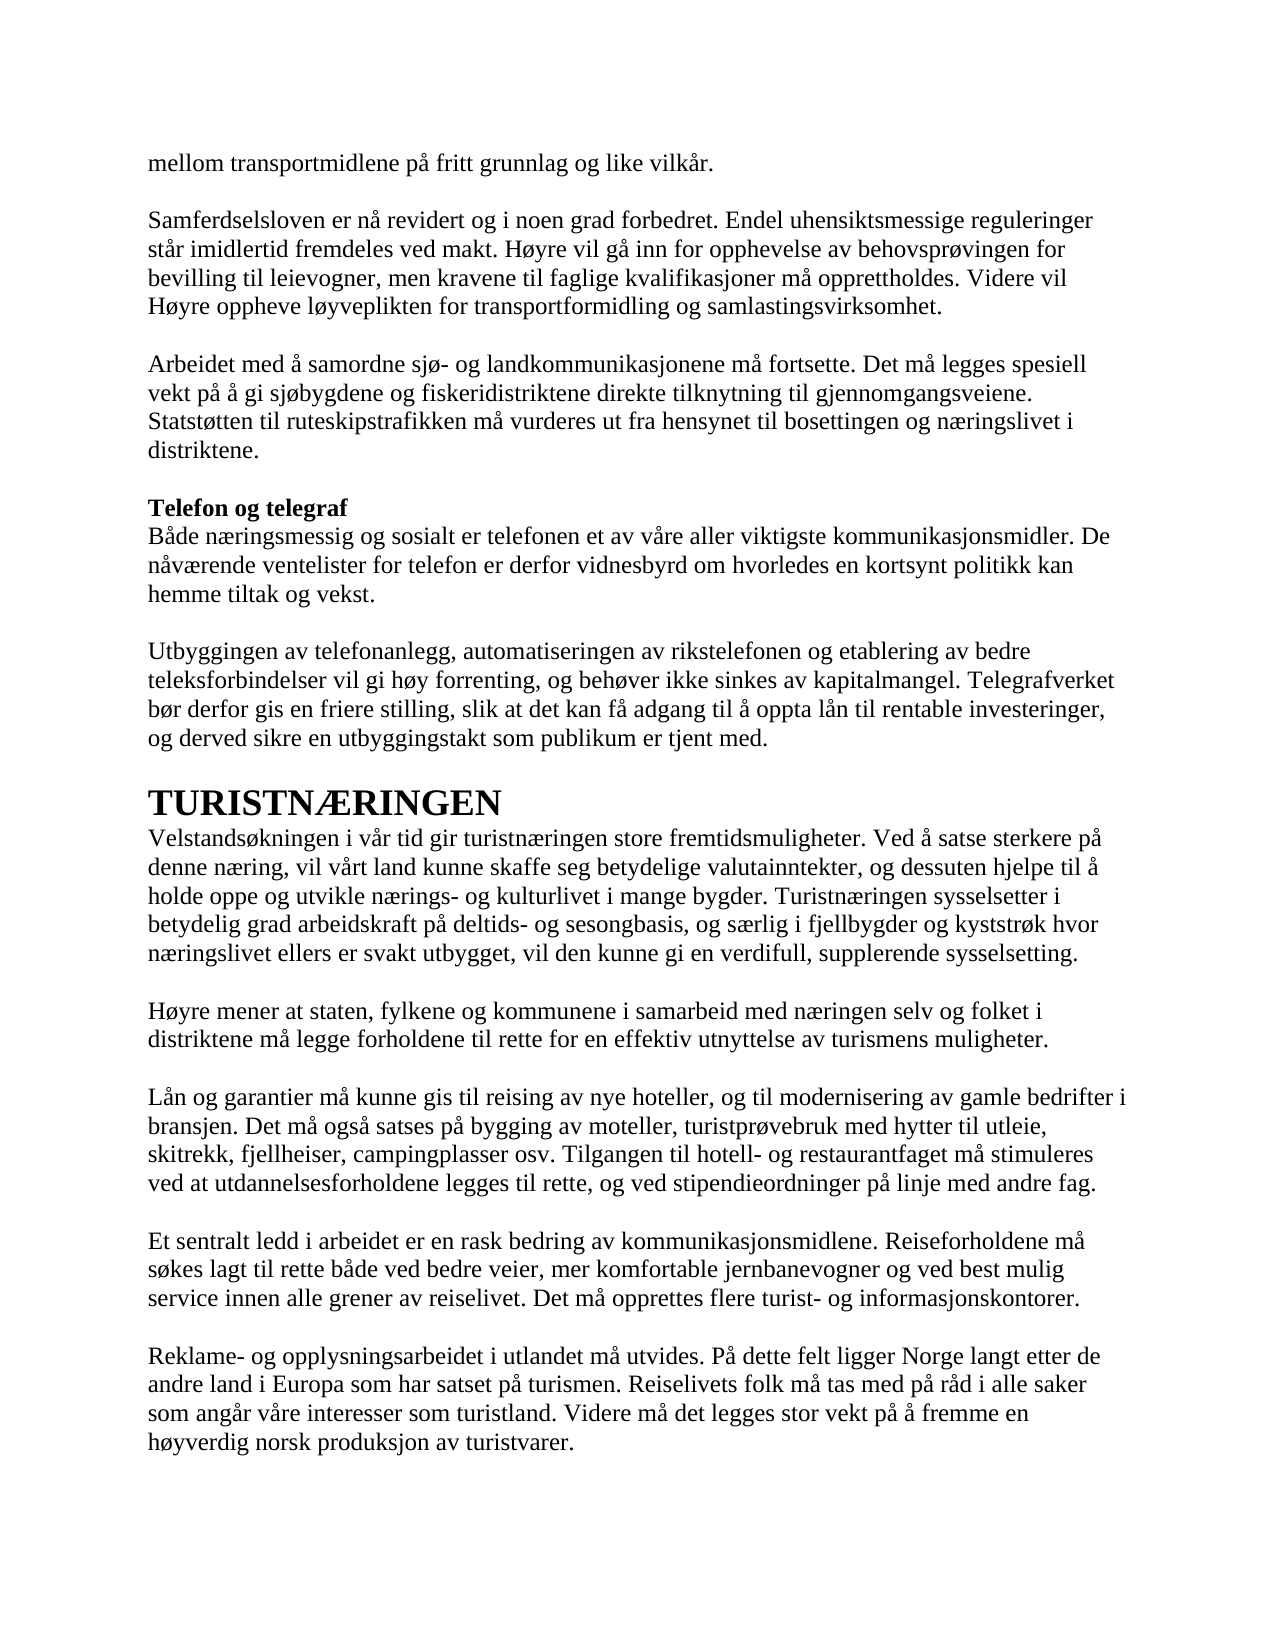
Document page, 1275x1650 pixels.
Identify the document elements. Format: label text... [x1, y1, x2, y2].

text Reklame- og opplysningsarbeidet i utlandet må utvides. På dette felt ligger Norge langt etter de andre land i Europa som har satset på turismen. Reiselivets folk må tas med på råd i alle saker som angår våre interesser som turistland. Videre må det legges stor vekt på å fremme en høyverdig norsk produksjon av turistvarer. [148, 1341, 1127, 1456]
text Høyre mener at staten, fylkene og kommunene i samarbeid med næringen selv og folket i distriktene må legge forholdene til rette for en effektiv utnyttelse av turismens muligheter. [148, 996, 1127, 1053]
text Telefon og telegraf [148, 493, 1127, 521]
text Et sentralt ledd i arbeidet er en rask bedring av kommunikasjonsmidlene. Reiseforholdene må søkes lagt til rette både ved bedre veier, mer komfortable jernbanevogner og ved best mulig service innen alle grener av reiselivet. Det må opprettes flere turist- og informasjonskontorer. [148, 1226, 1127, 1312]
text Velstandsøkningen i vår tid gir turistnæringen store fremtidsmuligheter. Ved å satse sterkere på denne næring, vil vårt land kunne skaffe seg betydelige valutainntekter, og dessuten hjelpe til å holde oppe og utvikle nærings- og kulturlivet i mange bygder. Turistnæringen sysselsetter i betydelig grad arbeidskraft på deltids- og sesongbasis, og særlig i fjellbygder og kyststrøk hvor næringslivet ellers er svakt utbygget, vil den kunne gi en verdifull, supplerende sysselsetting. [148, 823, 1127, 967]
text Samferdselsloven er nå revidert og i noen grad forbedret. Endel uhensiktsmessige reguleringer står imidlertid fremdeles ved makt. Høyre vil gå inn for opphevelse av behovsprøvingen for bevilling til leievogner, men kravene til faglige kvalifikasjoner må opprettholdes. Videre vil Høyre oppheve løyveplikten for transportformidling og samlastingsvirksomhet. [148, 205, 1127, 320]
text Lån og garantier må kunne gis til reising av nye hoteller, og til modernisering av gamle bedrifter i bransjen. Det må også satses på bygging av moteller, turistprøvebruk med hytter til utleie, skitrekk, fjellheiser, campingplasser osv. Tilgangen til hotell- og restaurantfaget må stimuleres ved at utdannelsesforholdene legges til rette, og ved stipendieordninger på linje med andre fag. [148, 1082, 1127, 1197]
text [148, 148, 1127, 176]
text Både næringsmessig og sosialt er telefonen et av våre aller viktigste kommunikasjonsmidler. De nåværende ventelister for telefon er derfor vidnesbyrd om hvorledes en kortsynt politikk kan hemme tiltak og vekst. [148, 521, 1127, 608]
text TURISTNÆRINGEN [148, 780, 1127, 823]
text Arbeidet med å samordne sjø- og landkommunikasjonene må fortsette. Det må legges spesiell vekt på å gi sjøbygdene og fiskeridistriktene direkte tilknytning til gjennomgangsveiene. Statstøtten til ruteskipstrafikken må vurderes ut fra hensynet til bosettingen og næringslivet i distriktene. [148, 349, 1127, 464]
text Utbyggingen av telefonanlegg, automatiseringen av rikstelefonen og etablering av bedre teleksforbindelser vil gi høy forrenting, og behøver ikke sinkes av kapitalmangel. Telegrafverket bør derfor gis en friere stilling, slik at det kan få adgang til å oppta lån til rentable investeringer, og derved sikre en utbyggingstakt som publikum er tjent med. [148, 636, 1127, 751]
